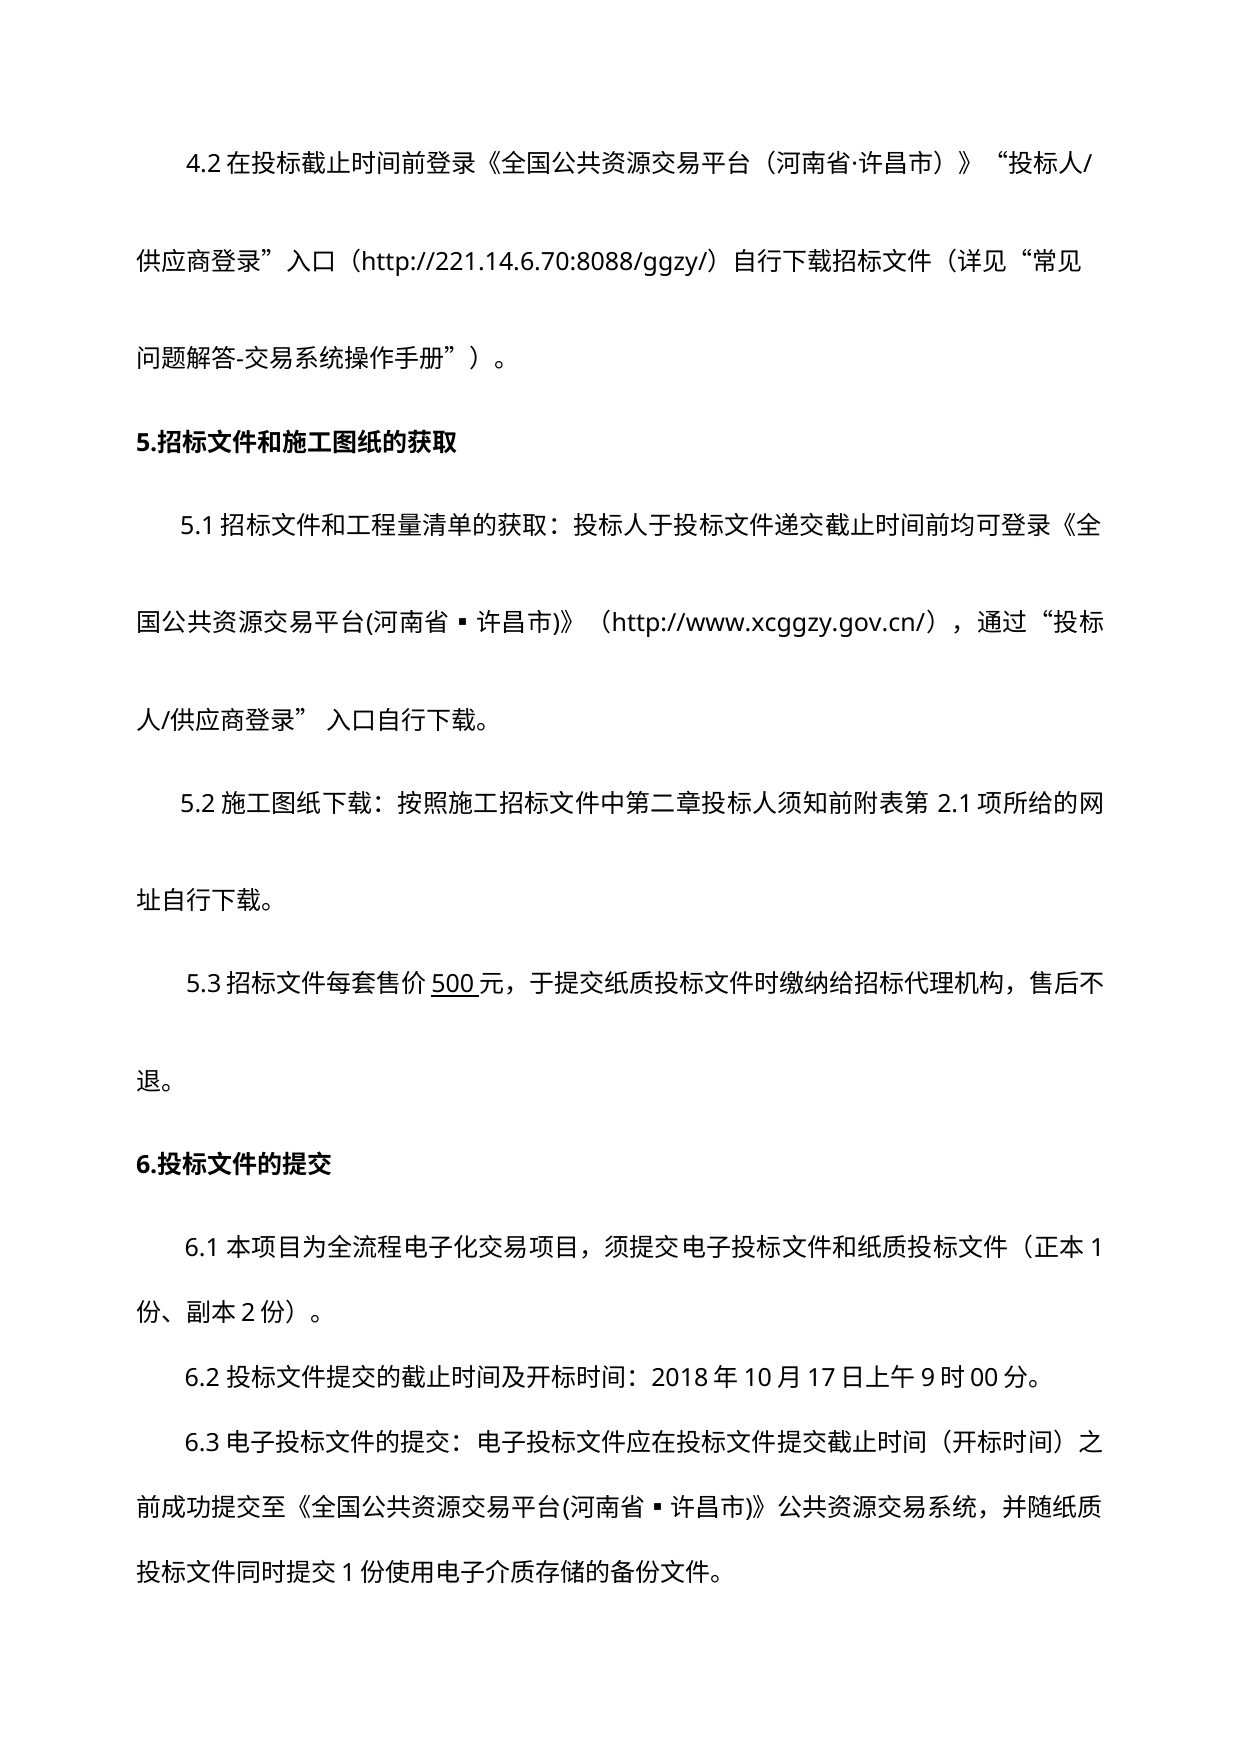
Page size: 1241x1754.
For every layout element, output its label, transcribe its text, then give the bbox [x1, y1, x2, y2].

text 5.2施工图纸下载：按照施工招标文件中第二章投标人须知前附表第2.1项所给的网址自行下载。 [136, 769, 1104, 931]
text 4.2在投标截止时间前登录《全国公共资源交易平台（河南省·许昌市）》“投标人/供应商登录”入口（http://221.14.6.70:8088/ggzy/）自行下载招标文件（详见“常见问题解答-交易系统操作手册”）。 [136, 129, 1104, 389]
text 5.3招标文件每套售价500元，于提交纸质投标文件时缴纳给招标代理机构，售后不退。 [136, 949, 1104, 1112]
text 6.1 本项目为全流程电子化交易项目，须提交电子投标文件和纸质投标文件（正本1份、副本2份）。 [136, 1213, 1104, 1343]
text 6.2 投标文件提交的截止时间及开标时间：2018年10月17日上午9时00分。 [136, 1343, 1104, 1408]
text 5.1招标文件和工程量清单的获取：投标人于投标文件递交截止时间前均可登录《全国公共资源交易平台(河南省▪许昌市)》（http://www.xcggzy.gov.cn/），通过“投标人/供应商登录” 入口自行下载。 [136, 491, 1104, 751]
text 6.投标文件的提交 [136, 1130, 1104, 1195]
text 6.3电子投标文件的提交：电子投标文件应在投标文件提交截止时间（开标时间）之前成功提交至《全国公共资源交易平台(河南省▪许昌市)》公共资源交易系统，并随纸质投标文件同时提交1份使用电子介质存储的备份文件。 [136, 1408, 1104, 1603]
text 5.招标文件和施工图纸的获取 [136, 408, 1104, 473]
